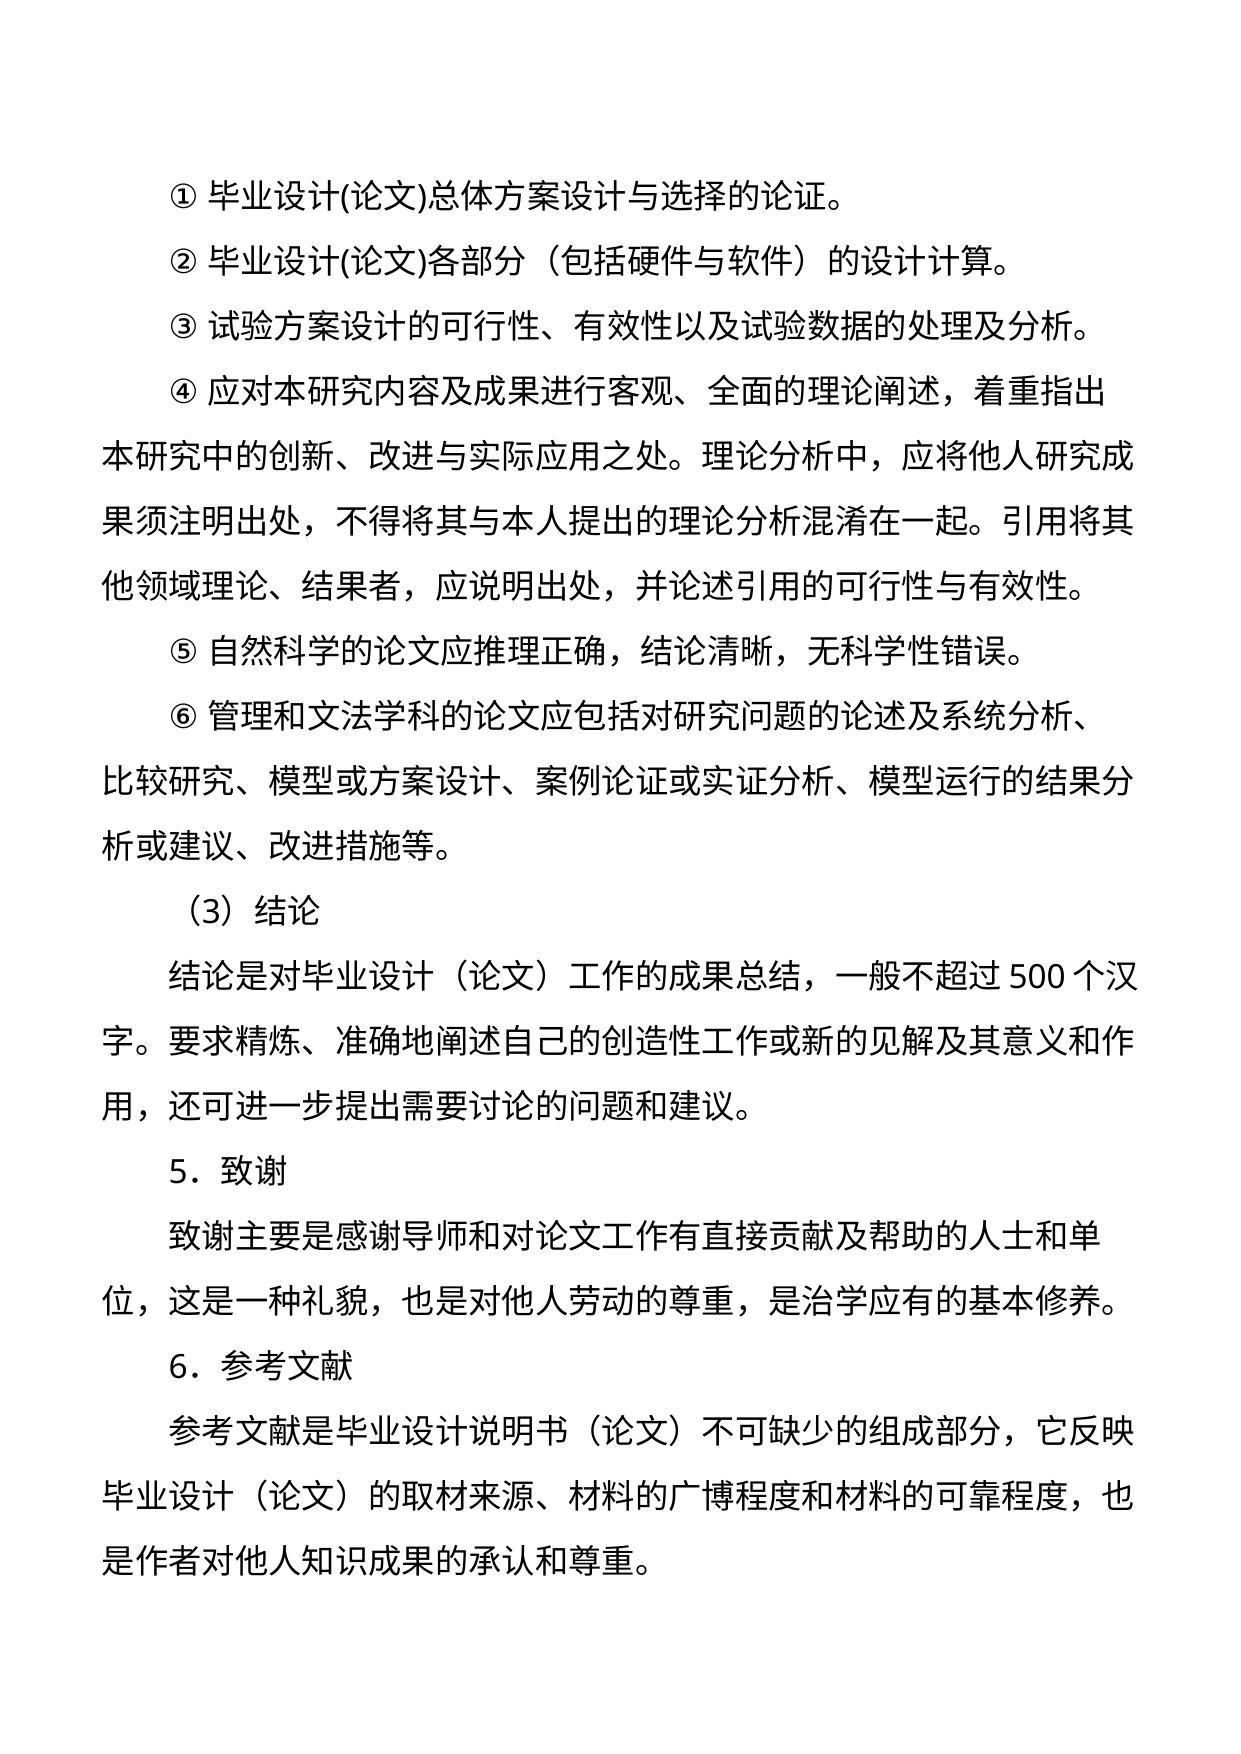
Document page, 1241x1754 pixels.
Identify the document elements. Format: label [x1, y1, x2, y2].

table_cell [102, 162, 1140, 1592]
